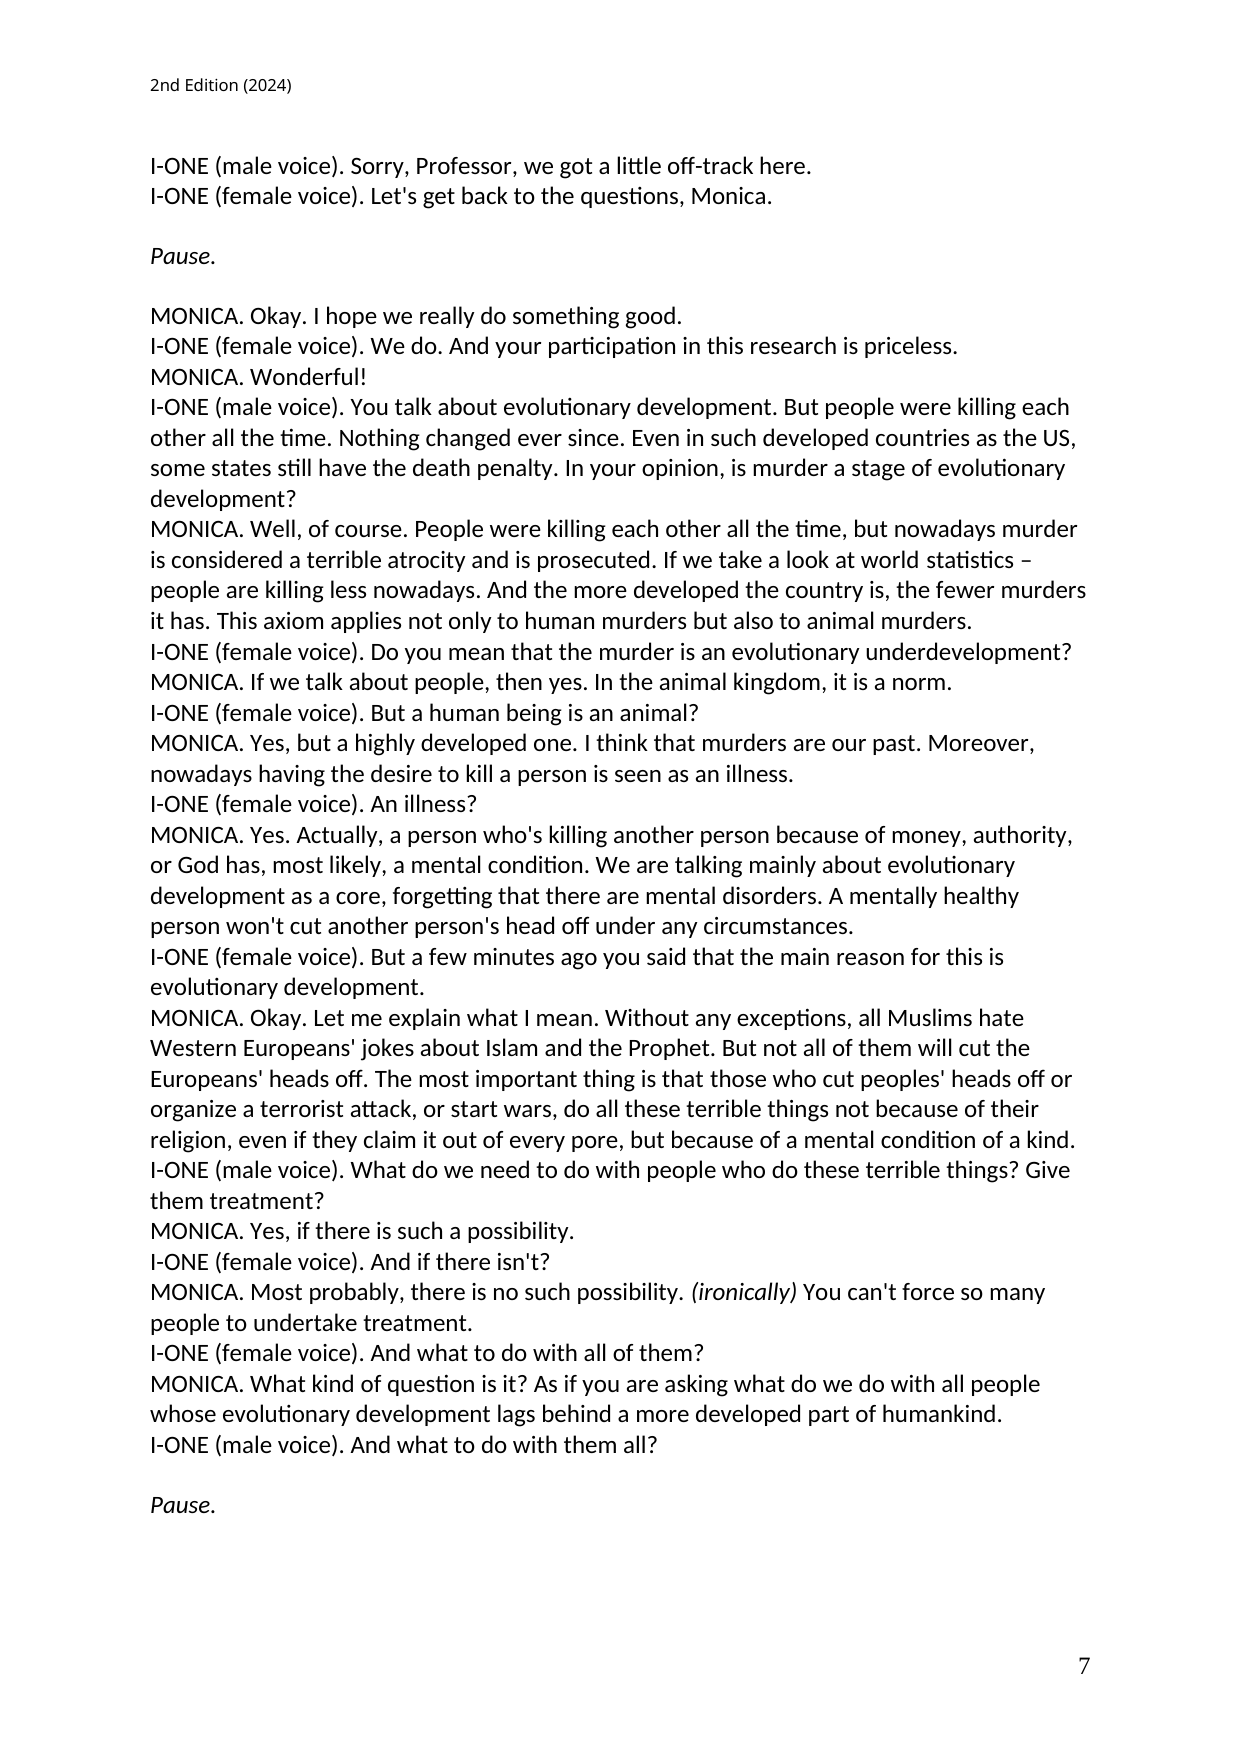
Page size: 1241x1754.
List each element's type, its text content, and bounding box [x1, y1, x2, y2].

text I-ONE (female voice). But a few minutes ago you said that the main reason for this is evolutionary development. [150, 941, 1090, 1002]
text I-ONE (male voice). And what to do with them all? [150, 1429, 1090, 1460]
text MONICA. Okay. I hope we really do something good. I-ONE (female voice). We do. And your participation in this research is priceless. MONICA. Wonderful! I-ONE (male voice). You talk about evolutionary development. But people were killing each other all the time. Nothing changed ever since. Even in such developed countries as the US, some states still have the death penalty. In your opinion, is murder a stage of evolutionary development? MONICA. Well, of course. People were killing each other all the time, but nowadays murder is considered a terrible atrocity and is prosecuted. If we take a look at world statistics – people are killing less nowadays. And the more developed the country is, the fewer murders it has. This axiom applies not only to human murders but also to animal murders. I-ONE (female voice). Do you mean that the murder is an evolutionary underdevelopment? MONICA. If we talk about people, then yes. In the animal kingdom, it is a norm. [150, 300, 1090, 697]
text Pause. [150, 240, 1090, 271]
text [150, 150, 1090, 211]
text I-ONE (female voice). But a human being is an animal? MONICA. Yes, but a highly developed one. I think that murders are our past. Moreover, nowadays having the desire to kill a person is seen as an illness. I-ONE (female voice). An illness? MONICA. Yes. Actually, a person who's killing another person because of money, authority, or God has, most likely, a mental condition. We are talking mainly about evolutionary development as a core, forgetting that there are mental disorders. A mentally healthy person won't cut another person's head off under any circumstances. [150, 697, 1090, 941]
text Pause. [150, 1489, 1090, 1519]
text MONICA. Okay. Let me explain what I mean. Without any exceptions, all Muslims hate Western Europeans' jokes about Islam and the Prophet. But not all of them will cut the Europeans' heads off. The most important thing is that those who cut peoples' heads off or organize a terrorist attack, or start wars, do all these terrible things not because of their religion, even if they claim it out of every pore, but because of a mental condition of a kind. I-ONE (male voice). What do we need to do with people who do these terrible things? Give them treatment? MONICA. Yes, if there is such a possibility. I-ONE (female voice). And if there isn't? MONICA. Most probably, there is no such possibility. (ironically) You can't force so many people to undertake treatment. I-ONE (female voice). And what to do with all of them? MONICA. What kind of question is it? As if you are asking what do we do with all people whose evolutionary development lags behind a more developed part of humankind. [150, 1002, 1090, 1429]
